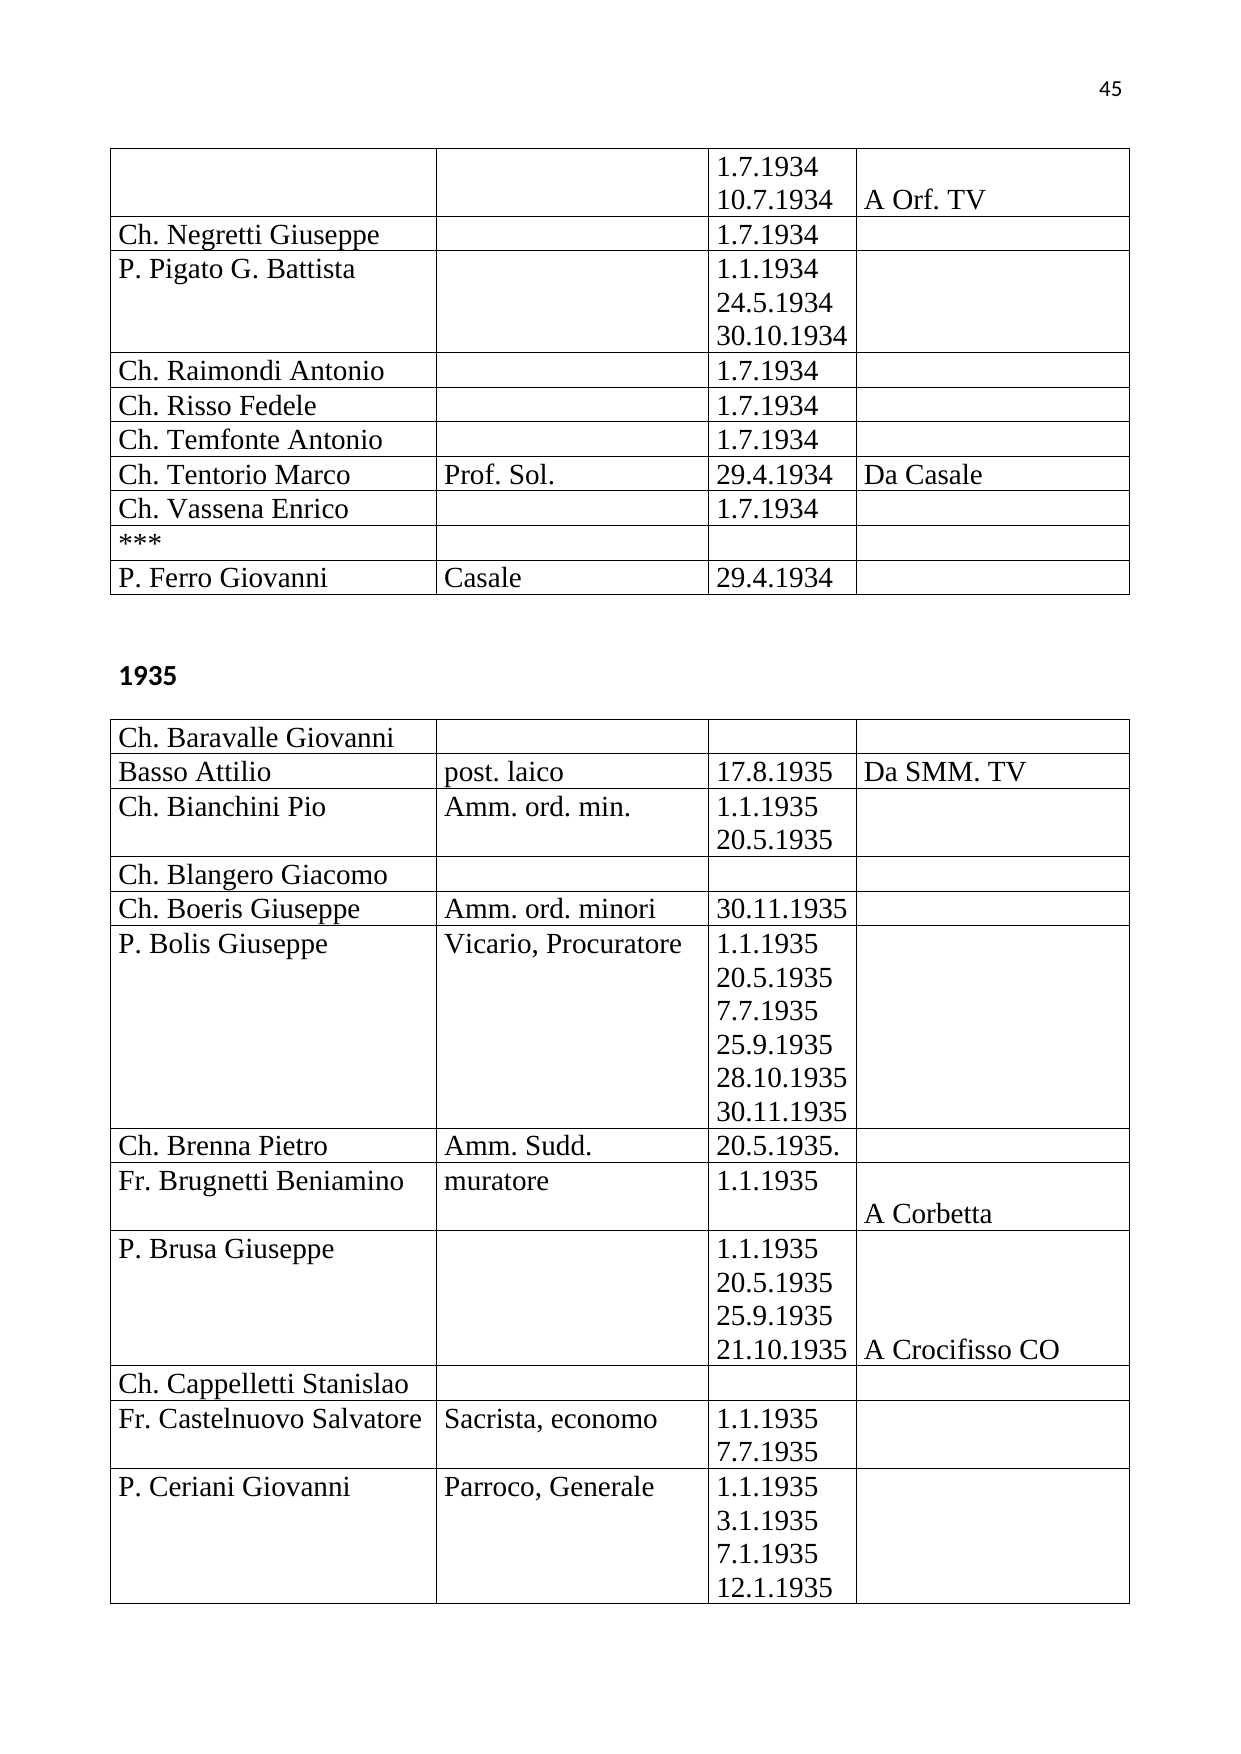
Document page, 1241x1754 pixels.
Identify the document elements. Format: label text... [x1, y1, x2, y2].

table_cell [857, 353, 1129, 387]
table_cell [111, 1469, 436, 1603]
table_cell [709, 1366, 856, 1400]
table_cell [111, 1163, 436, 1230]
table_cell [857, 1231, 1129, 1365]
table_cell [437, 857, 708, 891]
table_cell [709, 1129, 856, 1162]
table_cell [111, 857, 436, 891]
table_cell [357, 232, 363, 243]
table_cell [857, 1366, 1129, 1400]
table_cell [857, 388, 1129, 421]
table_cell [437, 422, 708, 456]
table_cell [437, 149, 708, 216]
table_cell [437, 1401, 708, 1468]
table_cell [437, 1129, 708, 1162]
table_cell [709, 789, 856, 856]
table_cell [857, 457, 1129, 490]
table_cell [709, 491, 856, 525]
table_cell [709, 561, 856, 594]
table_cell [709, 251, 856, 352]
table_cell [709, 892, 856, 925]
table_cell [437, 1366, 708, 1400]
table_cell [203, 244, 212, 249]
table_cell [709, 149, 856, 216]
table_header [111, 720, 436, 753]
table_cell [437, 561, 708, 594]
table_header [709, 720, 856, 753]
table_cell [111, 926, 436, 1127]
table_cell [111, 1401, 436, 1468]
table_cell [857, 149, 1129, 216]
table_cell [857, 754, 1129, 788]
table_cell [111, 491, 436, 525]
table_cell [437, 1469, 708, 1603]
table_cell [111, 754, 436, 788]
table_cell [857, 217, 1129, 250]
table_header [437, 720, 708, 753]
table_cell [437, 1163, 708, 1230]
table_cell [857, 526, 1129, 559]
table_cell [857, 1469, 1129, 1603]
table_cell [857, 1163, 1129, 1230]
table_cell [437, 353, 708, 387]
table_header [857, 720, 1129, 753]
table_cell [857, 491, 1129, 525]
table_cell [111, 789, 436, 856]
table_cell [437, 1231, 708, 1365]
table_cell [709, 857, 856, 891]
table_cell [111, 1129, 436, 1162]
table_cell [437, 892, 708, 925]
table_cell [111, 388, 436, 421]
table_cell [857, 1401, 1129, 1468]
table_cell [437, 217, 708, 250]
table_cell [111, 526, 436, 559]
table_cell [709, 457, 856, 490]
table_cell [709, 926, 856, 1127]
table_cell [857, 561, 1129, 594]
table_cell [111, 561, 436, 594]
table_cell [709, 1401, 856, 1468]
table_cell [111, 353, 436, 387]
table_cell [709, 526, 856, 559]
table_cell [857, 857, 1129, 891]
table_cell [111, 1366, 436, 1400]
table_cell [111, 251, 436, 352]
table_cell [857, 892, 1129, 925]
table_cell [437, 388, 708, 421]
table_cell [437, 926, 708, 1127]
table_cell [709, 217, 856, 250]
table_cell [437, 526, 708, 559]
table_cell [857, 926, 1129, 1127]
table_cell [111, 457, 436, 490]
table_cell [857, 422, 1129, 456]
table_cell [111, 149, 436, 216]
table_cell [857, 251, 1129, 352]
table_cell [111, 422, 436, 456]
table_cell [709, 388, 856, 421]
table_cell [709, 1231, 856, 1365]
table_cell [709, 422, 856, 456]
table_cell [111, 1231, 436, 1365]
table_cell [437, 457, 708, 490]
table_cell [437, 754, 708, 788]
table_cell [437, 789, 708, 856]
text 1935 [118, 657, 1122, 692]
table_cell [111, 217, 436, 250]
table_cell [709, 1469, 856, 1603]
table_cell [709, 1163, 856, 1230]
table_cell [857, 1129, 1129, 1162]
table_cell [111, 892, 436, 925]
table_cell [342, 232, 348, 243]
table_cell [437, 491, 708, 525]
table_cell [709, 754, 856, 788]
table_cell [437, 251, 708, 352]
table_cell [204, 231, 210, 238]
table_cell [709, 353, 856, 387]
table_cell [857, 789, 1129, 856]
